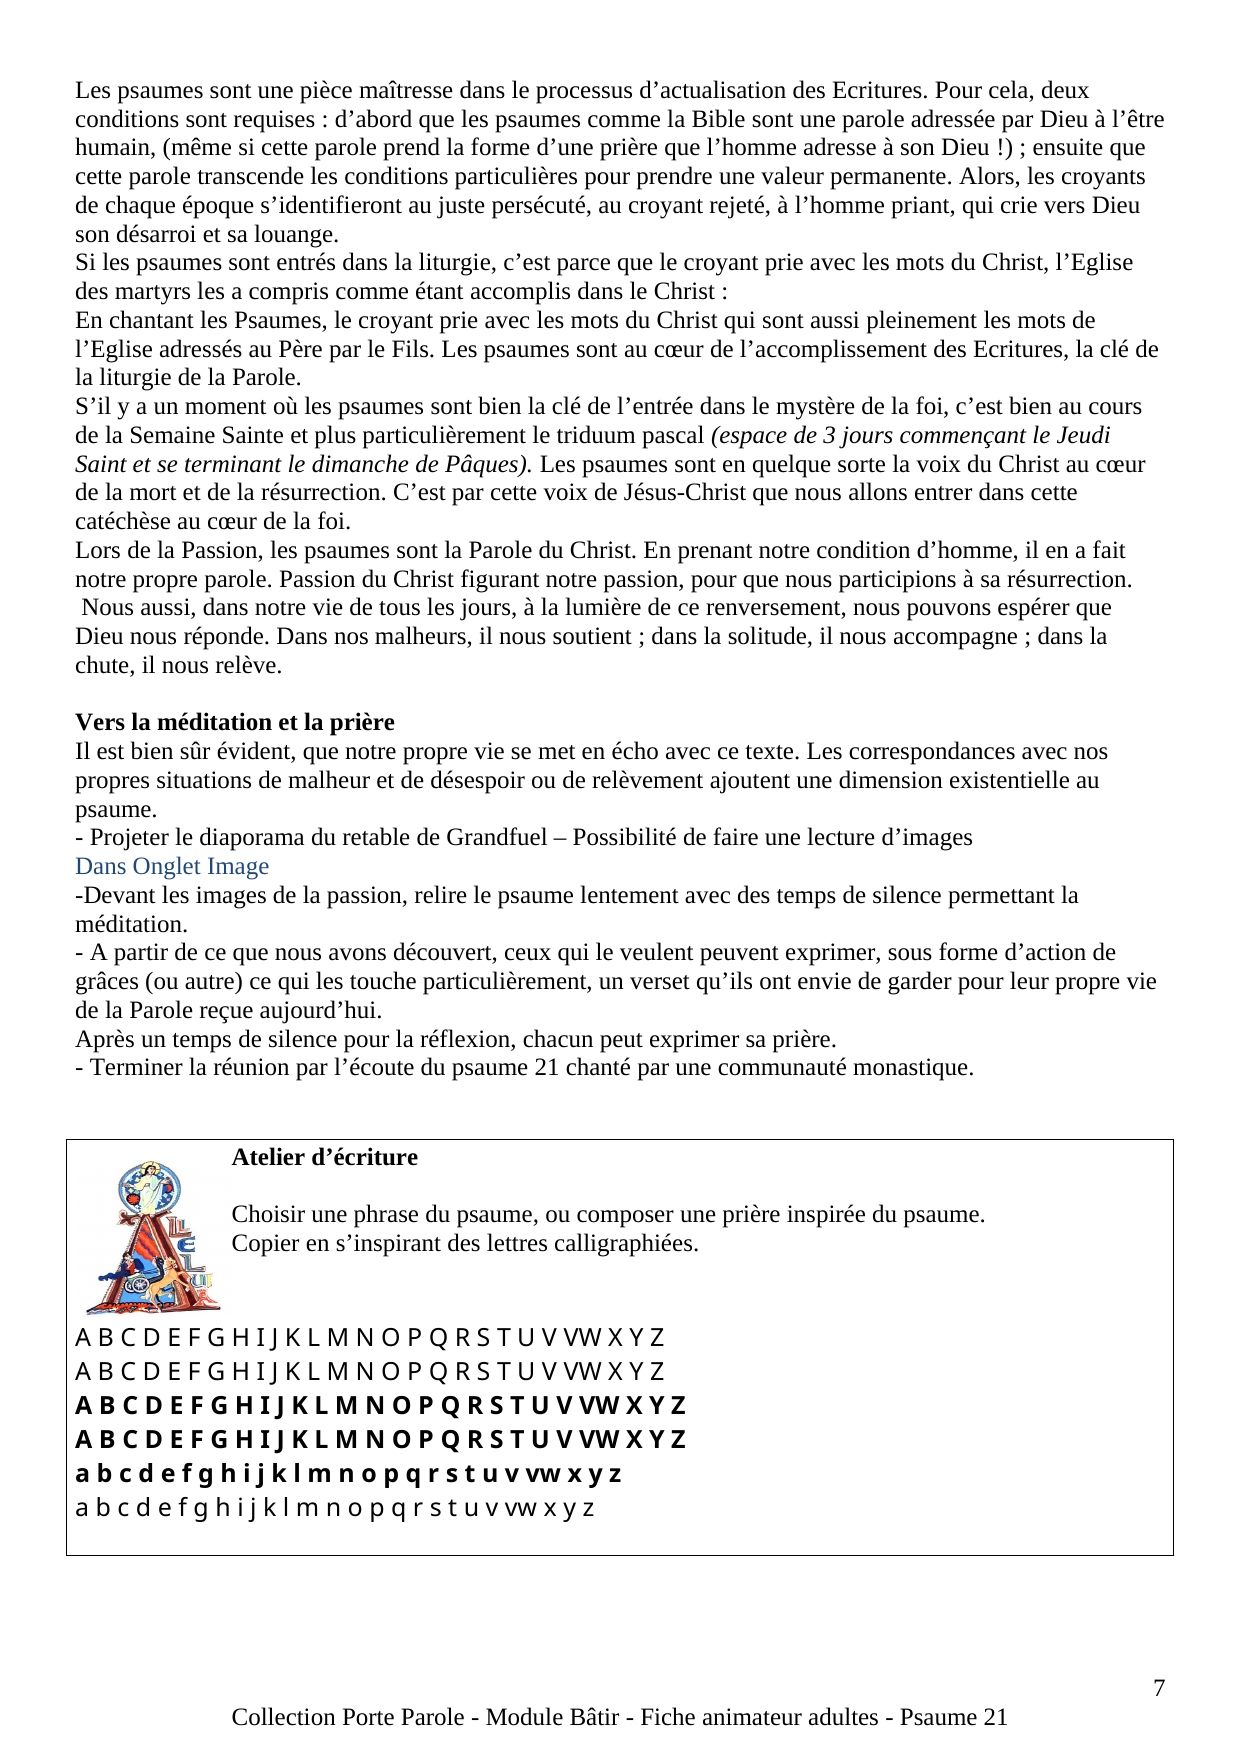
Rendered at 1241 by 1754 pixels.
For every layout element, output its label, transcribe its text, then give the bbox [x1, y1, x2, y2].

text Après un temps de silence pour la réflexion, chacun peut exprimer sa prière. [75, 1024, 1165, 1052]
text - A partir de ce que nous avons découvert, ceux qui le veulent peuvent exprimer, sous forme d’action de grâces (ou autre) ce qui les touche particulièrement, un verset qu’ils ont envie de garder pour leur propre vie de la Parole reçue aujourd’hui. [75, 937, 1165, 1024]
text Si les psaumes sont entrés dans la liturgie, c’est parce que le croyant prie avec les mots du Christ, l’Eglise des martyrs les a compris comme étant accomplis dans le Christ : [75, 247, 1165, 305]
text Vers la méditation et la prière [75, 707, 1165, 736]
text Copier en s’inspirant des lettres calligraphiées. [75, 1228, 1165, 1257]
picture [74, 1171, 232, 1317]
text A B C D E F G H I J K L M N O P Q R S T U V VW X Y Z [75, 1388, 1165, 1422]
text -Devant les images de la passion, relire le psaume lentement avec des temps de silence permettant la méditation. [75, 880, 1165, 937]
text Choisir une phrase du psaume, ou composer une prière inspirée du psaume. [75, 1199, 1165, 1228]
text A B C D E F G H I J K L M N O P Q R S T U V VW X Y Z [75, 1422, 1165, 1456]
text - Projeter le diaporama du retable de Grandfuel – Possibilité de faire une lecture d’images [75, 822, 1165, 851]
text A B C D E F G H I J K L M N O P Q R S T U V VW X Y Z [75, 1320, 1165, 1354]
text Atelier d’écriture [67, 1140, 1173, 1171]
text Il est bien sûr évident, que notre propre vie se met en écho avec ce texte. Les correspondances avec nos propres situations de malheur et de désespoir ou de relèvement ajoutent une dimension existentielle au psaume. [75, 736, 1165, 822]
text a b c d e f g h i j k l m n o p q r s t u v vw x y z [75, 1456, 1165, 1490]
text Les psaumes sont une pièce maîtresse dans le processus d’actualisation des Ecritures. Pour cela, deux conditions sont requises : d’abord que les psaumes comme la Bible sont une parole adressée par Dieu à l’être humain, (même si cette parole prend la forme d’une prière que l’homme adresse à son Dieu !) ; ensuite que cette parole transcende les conditions particulières pour prendre une valeur permanente. Alors, les croyants de chaque époque s’identifieront au juste persécuté, au croyant rejeté, à l’homme priant, qui crie vers Dieu son désarroi et sa louange. [75, 75, 1165, 247]
text A B C D E F G H I J K L M N O P Q R S T U V VW X Y Z [75, 1354, 1165, 1388]
text a b c d e f g h i j k l m n o p q r s t u v vw x y z [75, 1490, 1165, 1524]
text Lors de la Passion, les psaumes sont la Parole du Christ. En prenant notre condition d’homme, il en a fait notre propre parole. Passion du Christ figurant notre passion, pour que nous participions à sa résurrection. [75, 535, 1165, 592]
text Dans Onglet Image [75, 851, 1165, 880]
text - Terminer la réunion par l’écoute du psaume 21 chanté par une communauté monastique. [75, 1052, 1165, 1081]
text Nous aussi, dans notre vie de tous les jours, à la lumière de ce renversement, nous pouvons espérer que Dieu nous réponde. Dans nos malheurs, il nous soutient ; dans la solitude, il nous accompagne ; dans la chute, il nous relève. [75, 592, 1165, 679]
text En chantant les Psaumes, le croyant prie avec les mots du Christ qui sont aussi pleinement les mots de l’Eglise adressés au Père par le Fils. Les psaumes sont au cœur de l’accomplissement des Ecritures, la clé de la liturgie de la Parole. [75, 305, 1165, 391]
text S’il y a un moment où les psaumes sont bien la clé de l’entrée dans le mystère de la foi, c’est bien au cours de la Semaine Sainte et plus particulièrement le triduum pascal (espace de 3 jours commençant le Jeudi Saint et se terminant le dimanche de Pâques). Les psaumes sont en quelque sorte la voix du Christ au cœur de la mort et de la résurrection. C’est par cette voix de Jésus-Christ que nous allons entrer dans cette catéchèse au cœur de la foi. [75, 391, 1165, 535]
